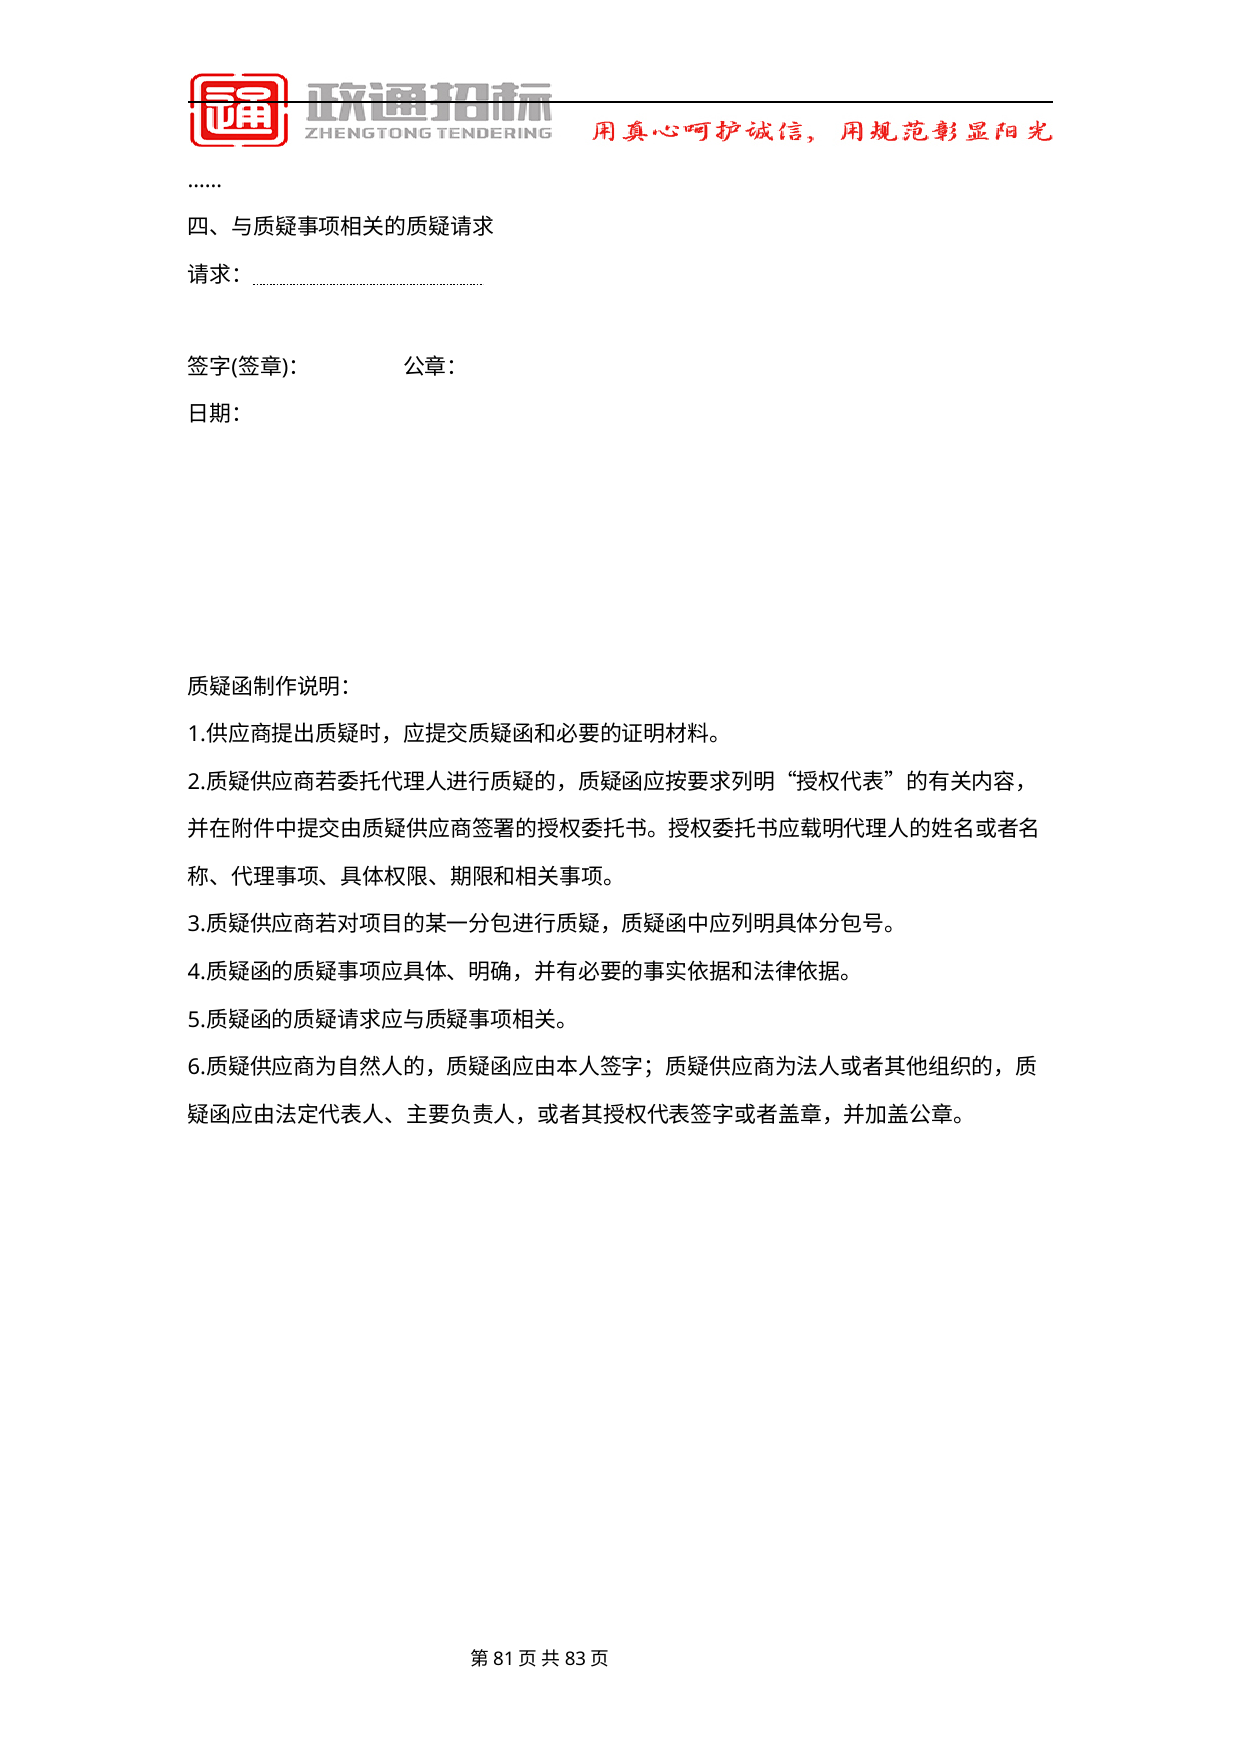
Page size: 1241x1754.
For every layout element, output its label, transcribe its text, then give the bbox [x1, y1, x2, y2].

text 4.质疑函的质疑事项应具体、明确，并有必要的事实依据和法律依据。 [187, 954, 1053, 986]
text 请求： [187, 257, 1053, 288]
text 质疑函制作说明： [187, 669, 1053, 700]
text 1.供应商提出质疑时，应提交质疑函和必要的证明材料。 [187, 716, 1053, 748]
text 5.质疑函的质疑请求应与质疑事项相关。 [187, 1002, 1053, 1033]
text …… [187, 164, 1053, 194]
text 6.质疑供应商为自然人的，质疑函应由本人签字；质疑供应商为法人或者其他组织的，质疑函应由法定代表人、主要负责人，或者其授权代表签字或者盖章，并加盖公章。 [187, 1049, 1053, 1128]
text 3.质疑供应商若对项目的某一分包进行质疑，质疑函中应列明具体分包号。 [187, 906, 1053, 938]
text 签字(签章)： 公章： [187, 349, 1053, 381]
picture [188, 73, 1053, 101]
picture [188, 103, 1053, 147]
text 四、与质疑事项相关的质疑请求 [187, 209, 1053, 241]
text 日期： [187, 396, 1053, 428]
text 2.质疑供应商若委托代理人进行质疑的，质疑函应按要求列明“授权代表”的有关内容，并在附件中提交由质疑供应商签署的授权委托书。授权委托书应载明代理人的姓名或者名称、代理事项、具体权限、期限和相关事项。 [187, 764, 1053, 891]
